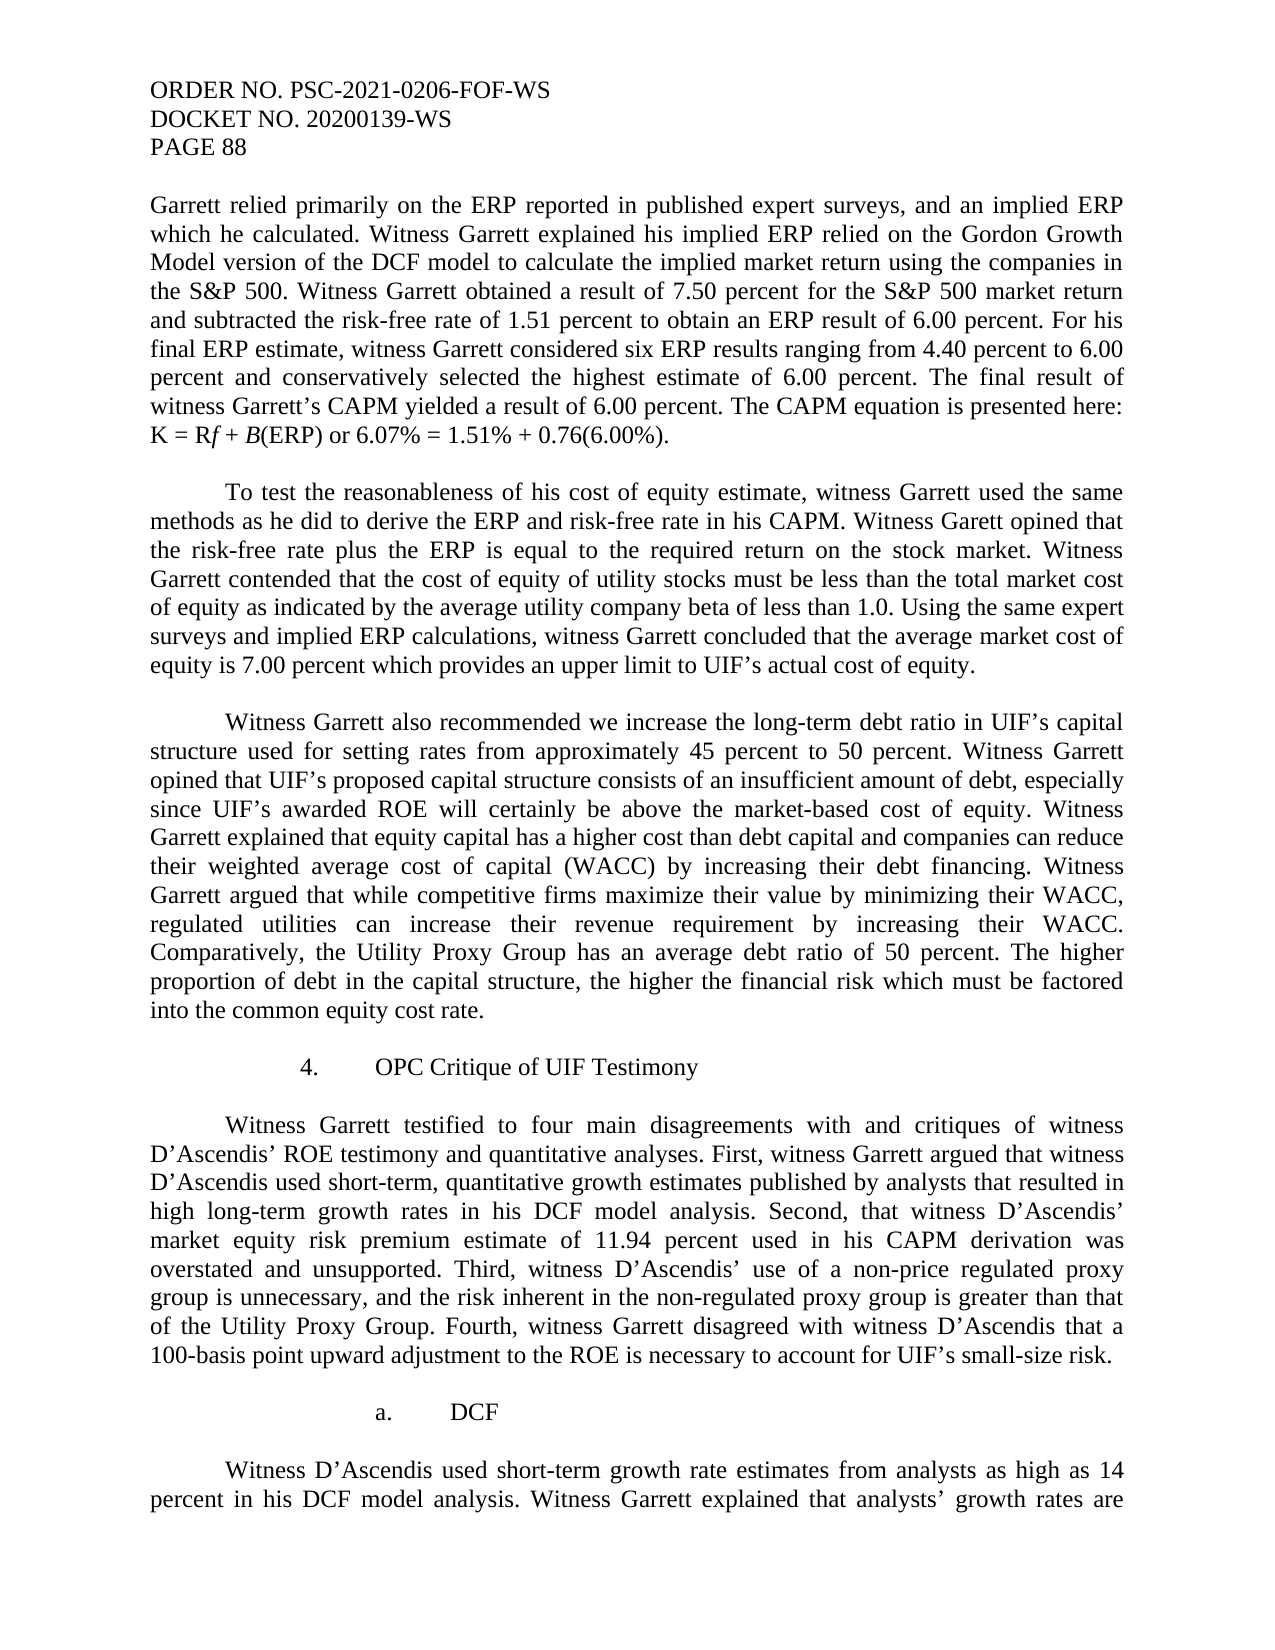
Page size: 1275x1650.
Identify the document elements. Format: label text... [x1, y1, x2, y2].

text To test the reasonableness of his cost of equity estimate, witness Garrett used the same methods as he did to derive the ERP and risk-free rate in his CAPM. Witness Garett opined that the risk-free rate plus the ERP is equal to the required return on the stock market. Witness Garrett contended that the cost of equity of utility stocks must be less than the total market cost of equity as indicated by the average utility company beta of less than 1.0. Using the same expert surveys and implied ERP calculations, witness Garrett concluded that the average market cost of equity is 7.00 percent which provides an upper limit to UIF’s actual cost of equity. [150, 477, 1125, 679]
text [150, 1455, 1125, 1512]
list OPC Critique of UIF Testimony [300, 1052, 1125, 1081]
text Witness Garrett also recommended we increase the long-term debt ratio in UIF’s capital structure used for setting rates from approximately 45 percent to 50 percent. Witness Garrett opined that UIF’s proposed capital structure consists of an insufficient amount of debt, especially since UIF’s awarded ROE will certainly be above the market-based cost of equity. Witness Garrett explained that equity capital has a higher cost than debt capital and companies can reduce their weighted average cost of capital (WACC) by increasing their debt financing. Witness Garrett argued that while competitive firms maximize their value by minimizing their WACC, regulated utilities can increase their revenue requirement by increasing their WACC. Comparatively, the Utility Proxy Group has an average debt ratio of 50 percent. The higher proportion of debt in the capital structure, the higher the financial risk which must be factored into the common equity cost rate. [150, 707, 1125, 1024]
list DCF [375, 1397, 1125, 1426]
text Witness Garrett testified to four main disagreements with and critiques of witness D’Ascendis’ ROE testimony and quantitative analyses. First, witness Garrett argued that witness D’Ascendis used short-term, quantitative growth estimates published by analysts that resulted in high long-term growth rates in his DCF model analysis. Second, that witness D’Ascendis’ market equity risk premium estimate of 11.94 percent used in his CAPM derivation was overstated and unsupported. Third, witness D’Ascendis’ use of a non-price regulated proxy group is unnecessary, and the risk inherent in the non-regulated proxy group is greater than that of the Utility Proxy Group. Fourth, witness Garrett disagreed with witness D’Ascendis that a 100-basis point upward adjustment to the ROE is necessary to account for UIF’s small-size risk. [150, 1110, 1125, 1369]
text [150, 190, 1125, 449]
